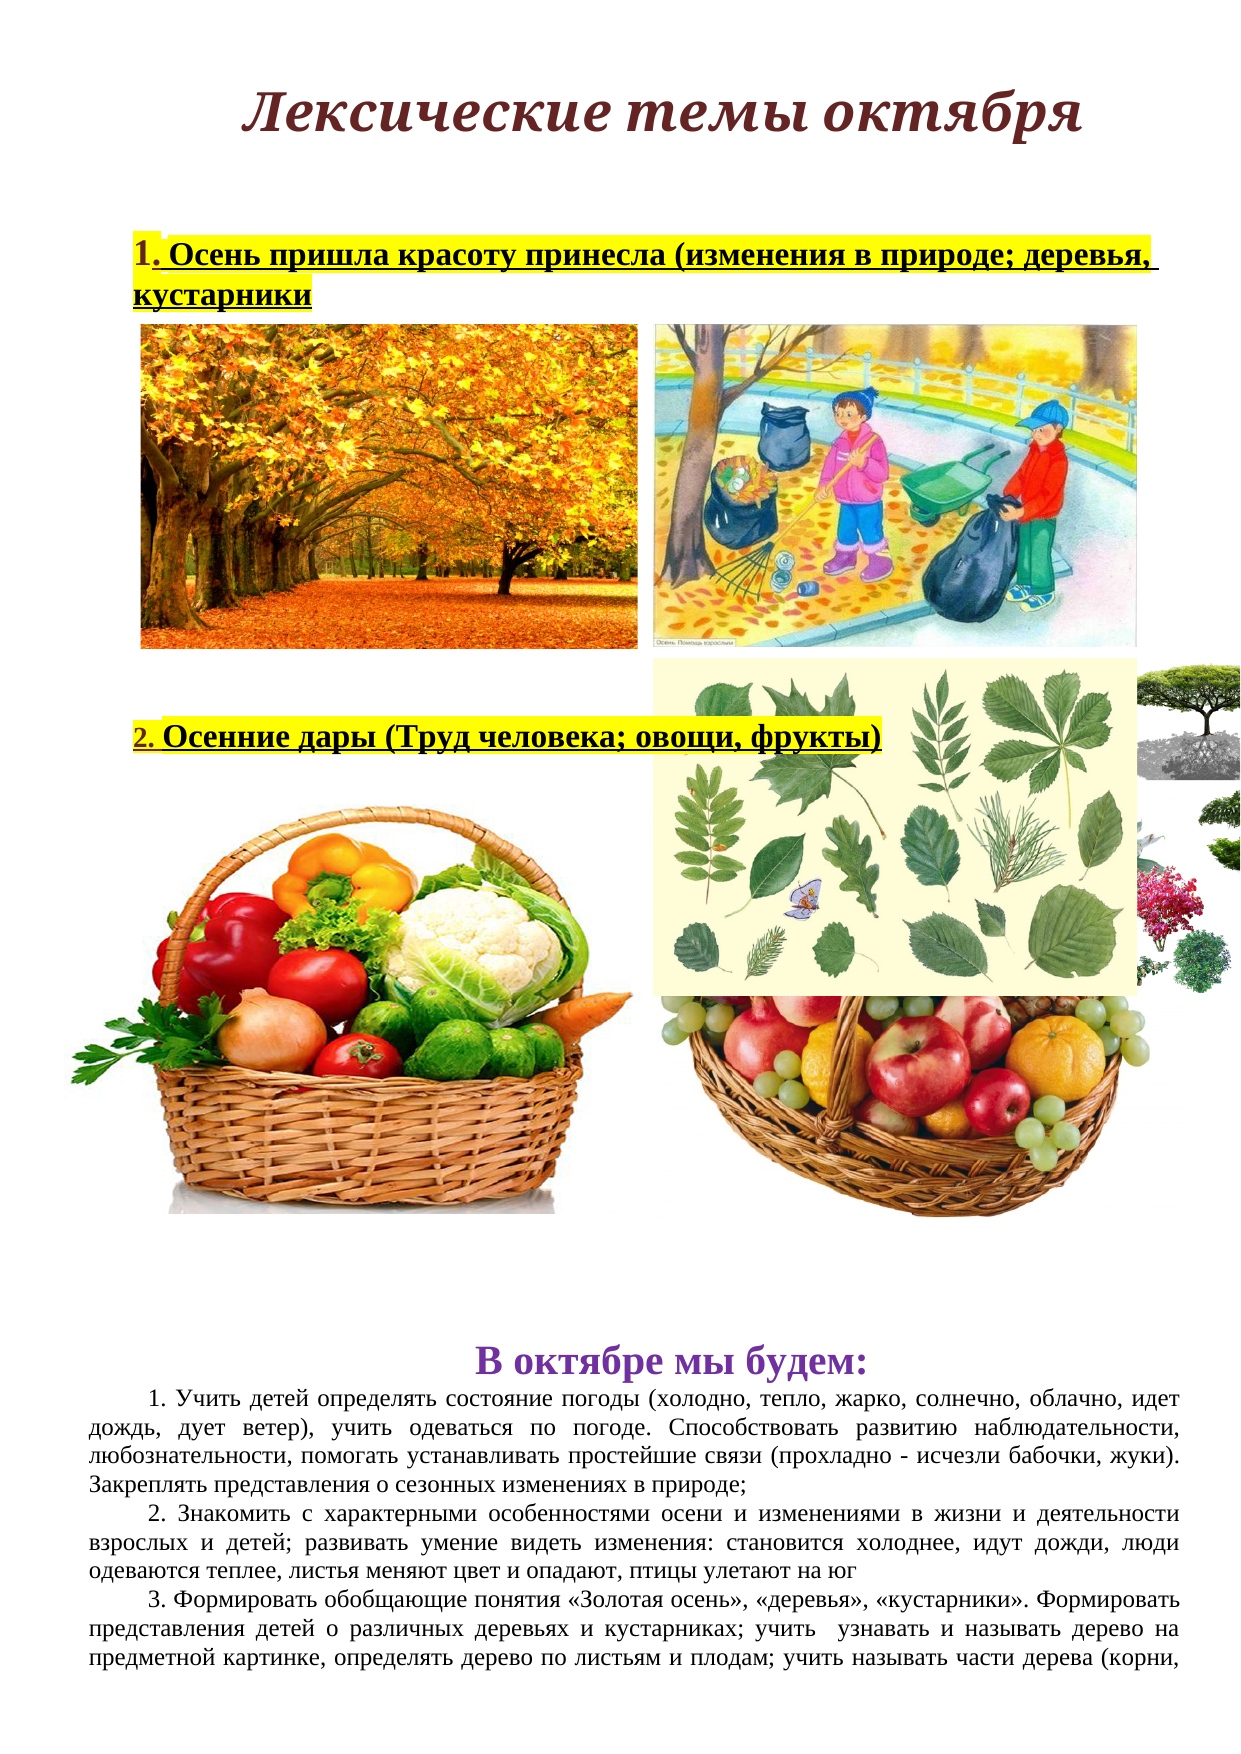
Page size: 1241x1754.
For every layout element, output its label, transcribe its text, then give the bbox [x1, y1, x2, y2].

text 2. Осенние дары (Труд человека; овощи, фрукты) [882, 716, 1181, 754]
text 2. Знакомить с характерными особенностями осени и изменениями в жизни и деятельности взрослых и детей; развивать умение видеть изменения: становится холоднее, идут дожди, люди одеваются теплее, листья меняют цвет и опадают, птицы улетают на юг [88, 1498, 1181, 1584]
text 1. Осень пришла красоту принесла (изменения в природе; деревья, кустарники [161, 231, 1181, 312]
picture [60, 789, 641, 1215]
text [88, 1584, 1181, 1671]
picture [648, 658, 1241, 1218]
picture [653, 324, 1137, 646]
text 1. Учить детей определять состояние погоды (холодно, тепло, жарко, солнечно, облачно, идет дождь, дует ветер), учить одеваться по погоде. Способствовать развитию наблюдательности, любознательности, помогать устанавливать простейшие связи (прохладно - исчезли бабочки, жуки). Закреплять представления о сезонных изменениях в природе; [88, 1383, 1181, 1498]
title Лексические темы октября [177, 82, 1152, 144]
picture [140, 324, 638, 649]
text В октябре мы будем: [177, 1335, 1167, 1383]
